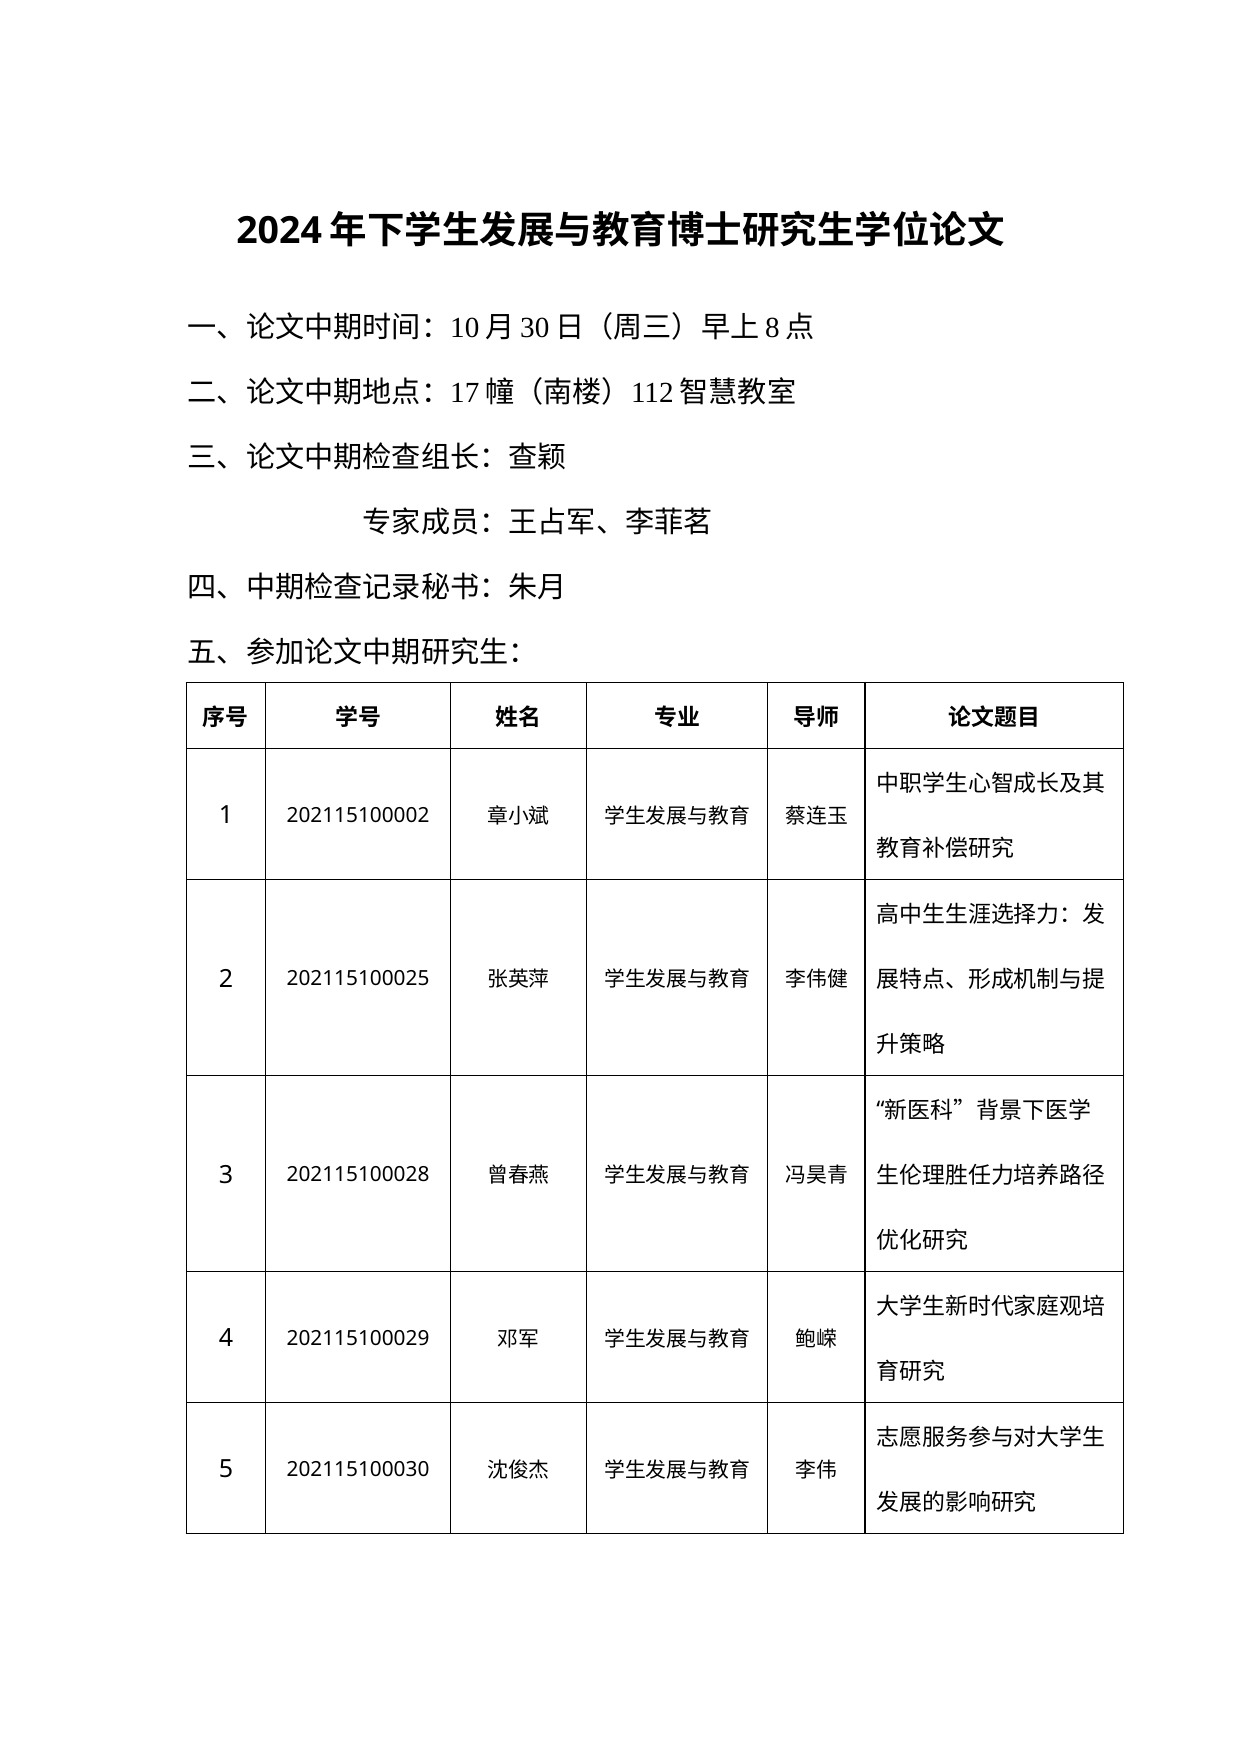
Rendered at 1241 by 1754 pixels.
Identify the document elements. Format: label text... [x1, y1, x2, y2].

table_cell 3 [187, 1076, 265, 1271]
table_cell 202115100028 [266, 1076, 450, 1271]
table_cell 学生发展与教育 [587, 1403, 767, 1533]
list 论文中期时间：10月30日（周三）早上8点 [187, 292, 1053, 357]
table_cell 李伟 [768, 1403, 864, 1533]
table_cell 张英萍 [451, 880, 586, 1075]
table_cell 1 [187, 749, 265, 879]
table_cell 曾春燕 [451, 1076, 586, 1271]
list 论文中期地点：17幢（南楼）112智慧教室 [187, 357, 1053, 422]
table_cell 高中生生涯选择力：发展特点、形成机制与提升策略 [866, 880, 1123, 1075]
table_cell 志愿服务参与对大学生发展的影响研究 [866, 1403, 1123, 1533]
table_header 姓名 [451, 683, 586, 748]
table_cell 沈俊杰 [451, 1403, 586, 1533]
table_cell 李伟健 [768, 880, 864, 1075]
table_cell 蔡连玉 [768, 749, 864, 879]
text 2024年下学生发展与教育博士研究生学位论文 [187, 194, 1053, 259]
table_cell 202115100002 [266, 749, 450, 879]
table_cell 大学生新时代家庭观培育研究 [866, 1272, 1123, 1402]
table_cell 2 [187, 880, 265, 1075]
table_header 学号 [266, 683, 450, 748]
table_cell 5 [187, 1403, 265, 1533]
text 专家成员：王占军、李菲茗 [319, 487, 1053, 552]
table_cell 中职学生心智成长及其教育补偿研究 [866, 749, 1123, 879]
table_cell 202115100025 [266, 880, 450, 1075]
text 三、论文中期检查组长：查颖 [187, 422, 1053, 487]
table_cell 学生发展与教育 [587, 749, 767, 879]
table_cell 冯昊青 [768, 1076, 864, 1271]
table_header 论文题目 [866, 683, 1123, 748]
table_cell 邓军 [451, 1272, 586, 1402]
list 五、参加论文中期研究生： [187, 617, 1053, 682]
table_cell 章小斌 [451, 749, 586, 879]
table_cell 202115100029 [266, 1272, 450, 1402]
table_header 导师 [768, 683, 864, 748]
table_cell 学生发展与教育 [587, 880, 767, 1075]
table_cell 202115100030 [266, 1403, 450, 1533]
table_cell 学生发展与教育 [587, 1272, 767, 1402]
table_cell “新医科”背景下医学生伦理胜任力培养路径优化研究 [866, 1076, 1123, 1271]
table_cell 鲍嵘 [768, 1272, 864, 1402]
table_header 序号 [187, 683, 265, 748]
list 四、中期检查记录秘书：朱月 [187, 552, 1053, 617]
table_cell 4 [187, 1272, 265, 1402]
table_header 专业 [587, 683, 767, 748]
table_cell 学生发展与教育 [587, 1076, 767, 1271]
